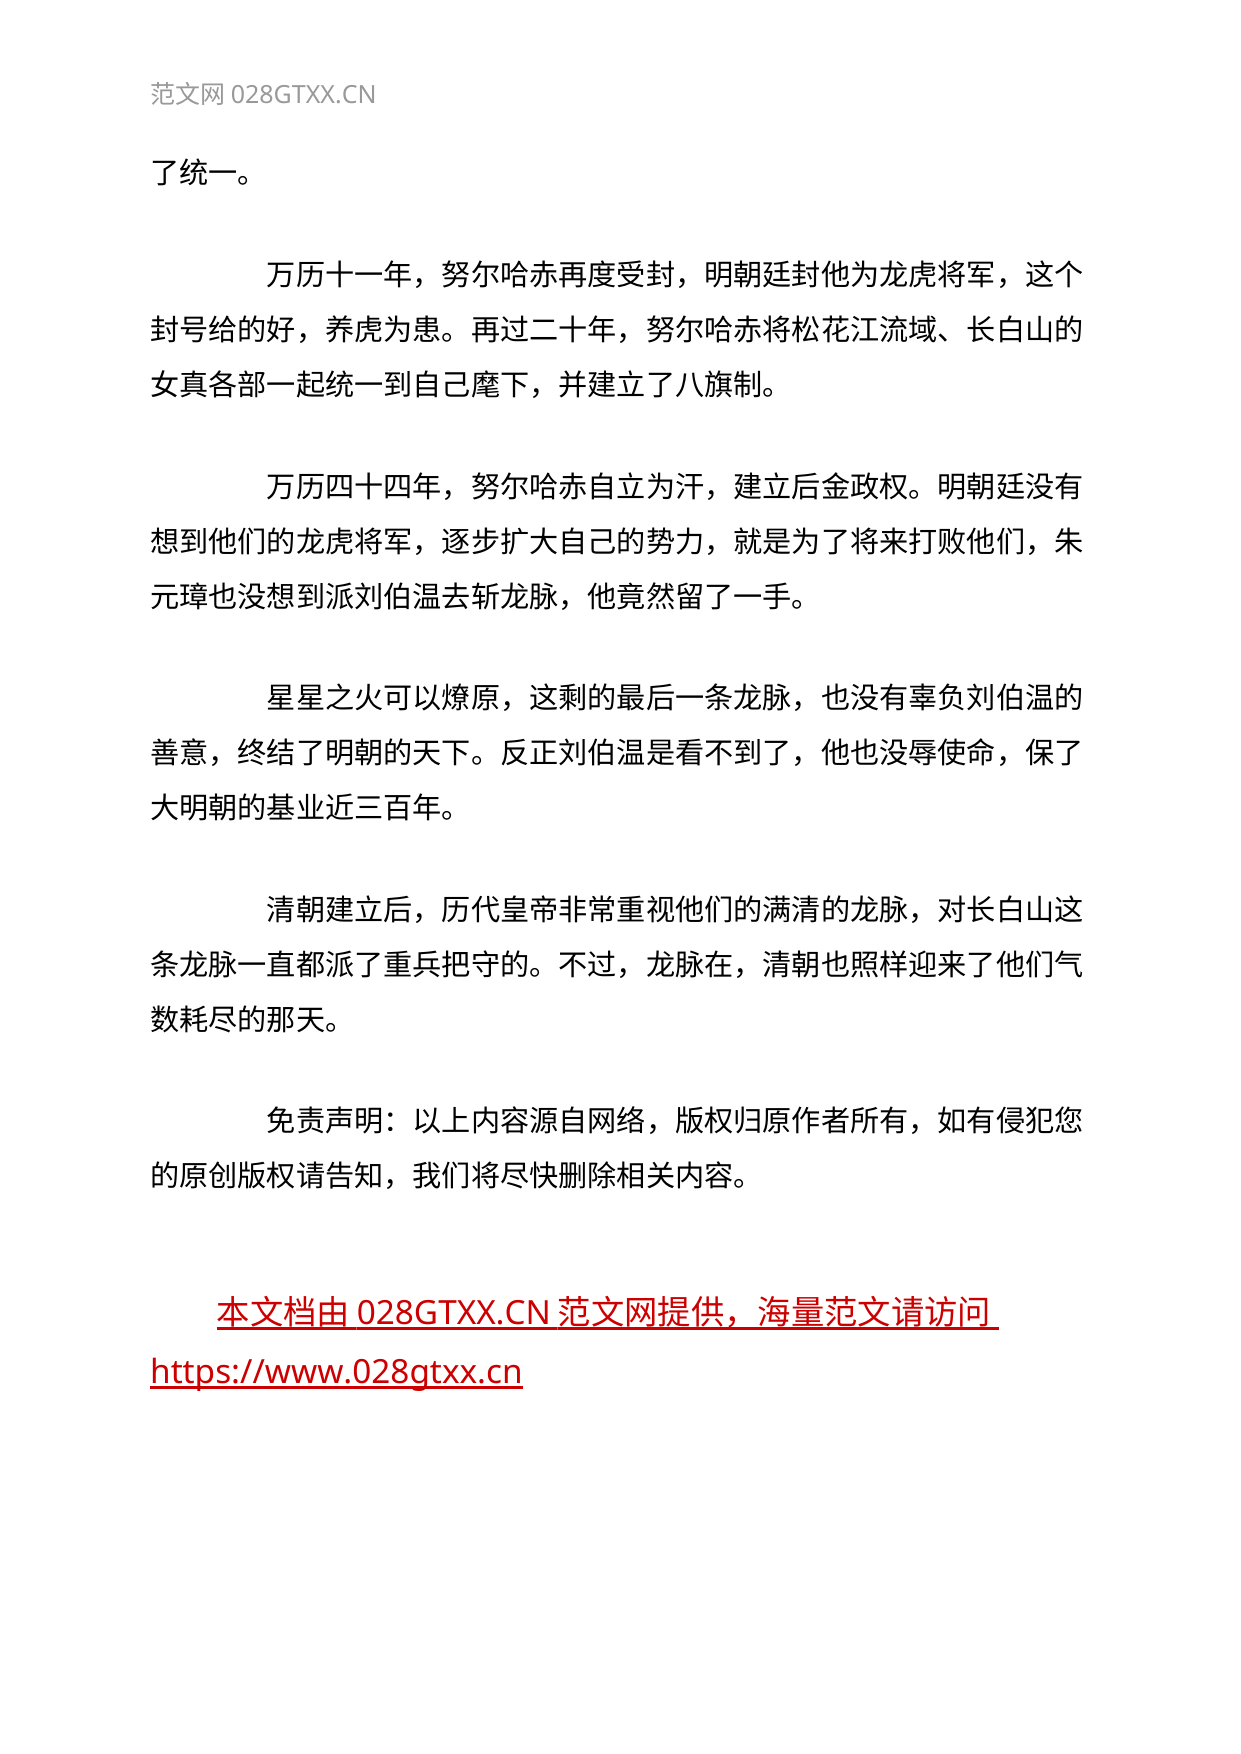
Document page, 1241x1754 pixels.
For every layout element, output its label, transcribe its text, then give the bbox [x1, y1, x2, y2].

text 万历四十四年，努尔哈赤自立为汗，建立后金政权。明朝廷没有想到他们的龙虎将军，逐步扩大自己的势力，就是为了将来打败他们，朱元璋也没想到派刘伯温去斩龙脉，他竟然留了一手。 [150, 463, 1090, 615]
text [150, 150, 1090, 192]
text 万历十一年，努尔哈赤再度受封，明朝廷封他为龙虎将军，这个封号给的好，养虎为患。再过二十年，努尔哈赤将松花江流域、长白山的女真各部一起统一到自己麾下，并建立了八旗制。 [150, 252, 1090, 404]
text 星星之火可以燎原，这剩的最后一条龙脉，也没有辜负刘伯温的善意，终结了明朝的天下。反正刘伯温是看不到了，他也没辱使命，保了大明朝的基业近三百年。 [150, 675, 1090, 827]
text 免责声明：以上内容源自网络，版权归原作者所有，如有侵犯您的原创版权请告知，我们将尽快删除相关内容。 [150, 1098, 1090, 1195]
text 清朝建立后，历代皇帝非常重视他们的满清的龙脉，对长白山这条龙脉一直都派了重兵把守的。不过，龙脉在，清朝也照样迎来了他们气数耗尽的那天。 [150, 886, 1090, 1038]
text 本文档由028GTXX.CN范文网提供，海量范文请访问 https://www.028gtxx.cn [150, 1286, 1090, 1393]
